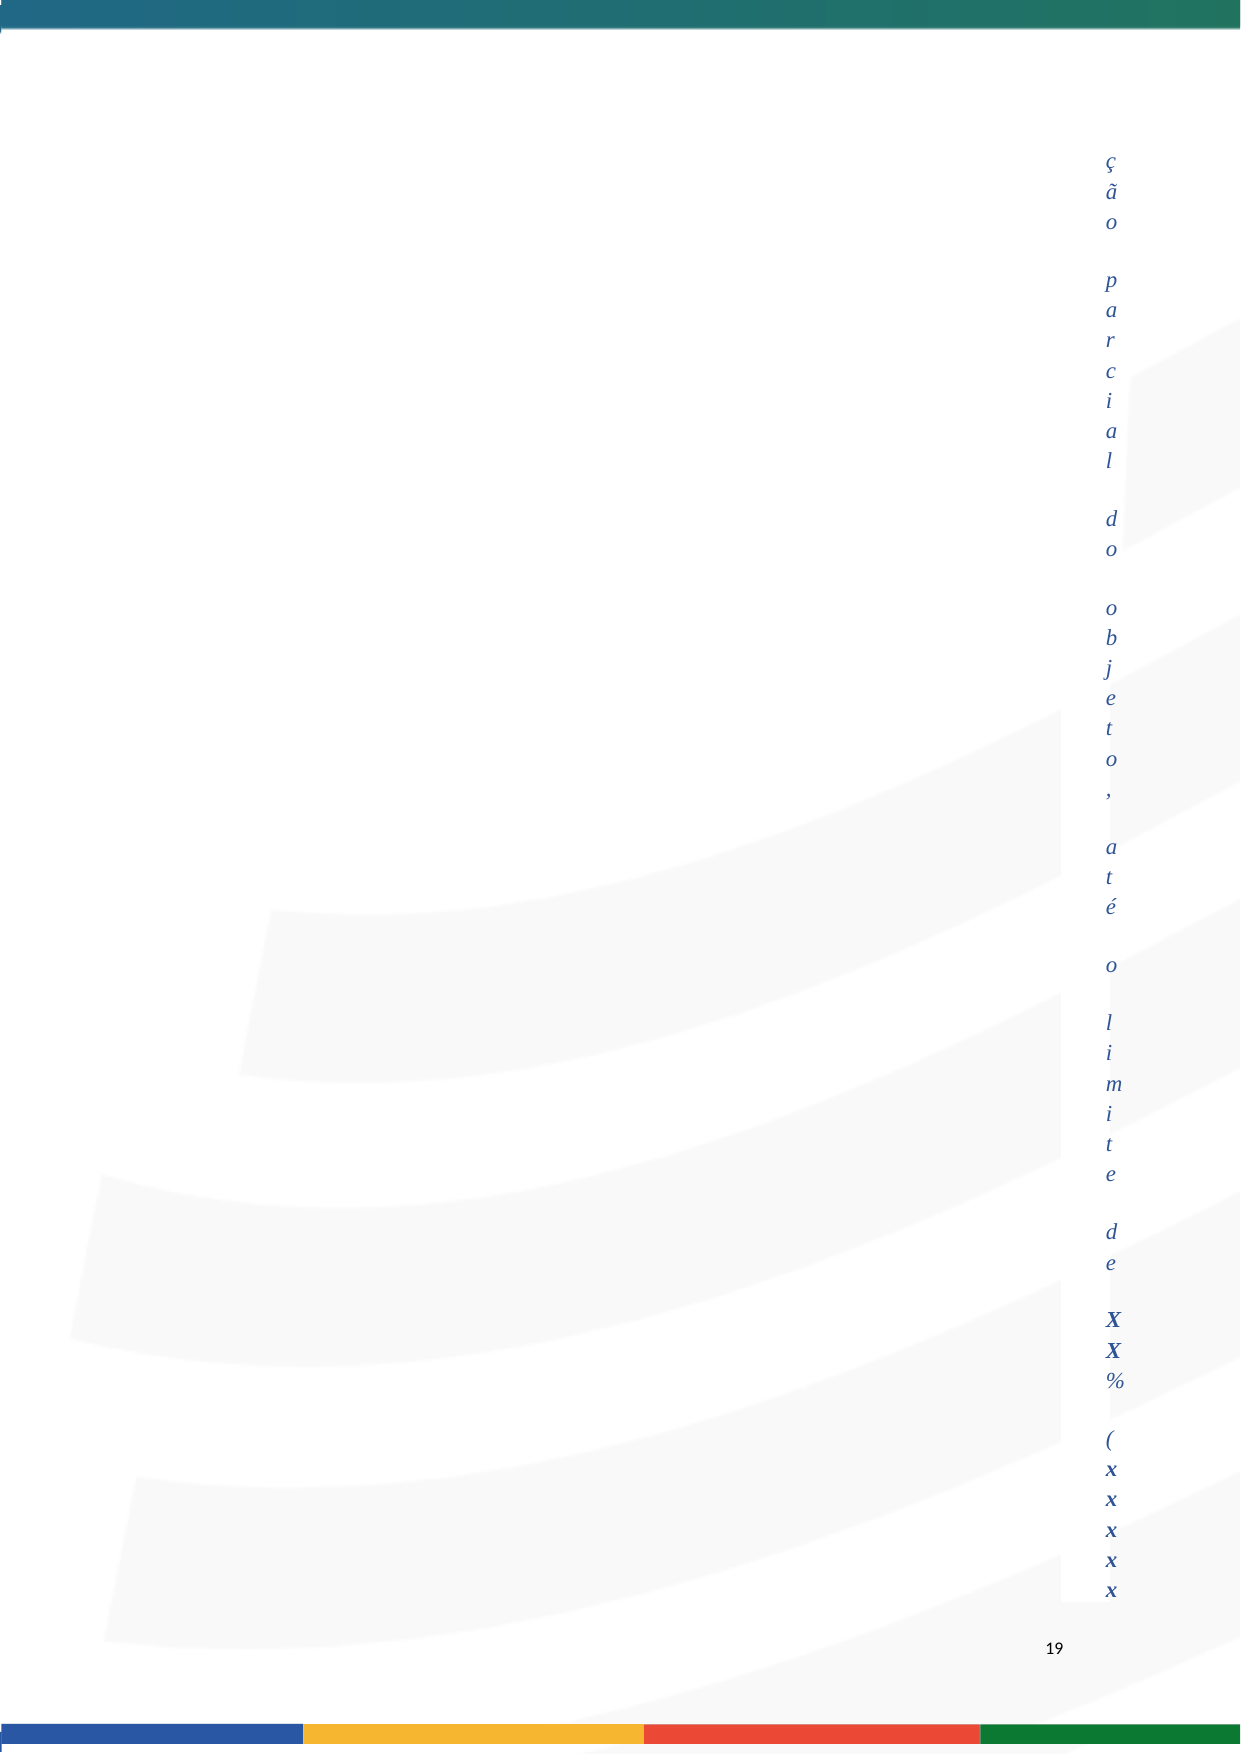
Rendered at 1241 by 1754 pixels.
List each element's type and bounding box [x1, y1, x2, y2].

picture [0, 0, 1241, 1754]
text [1061, 148, 1110, 1602]
